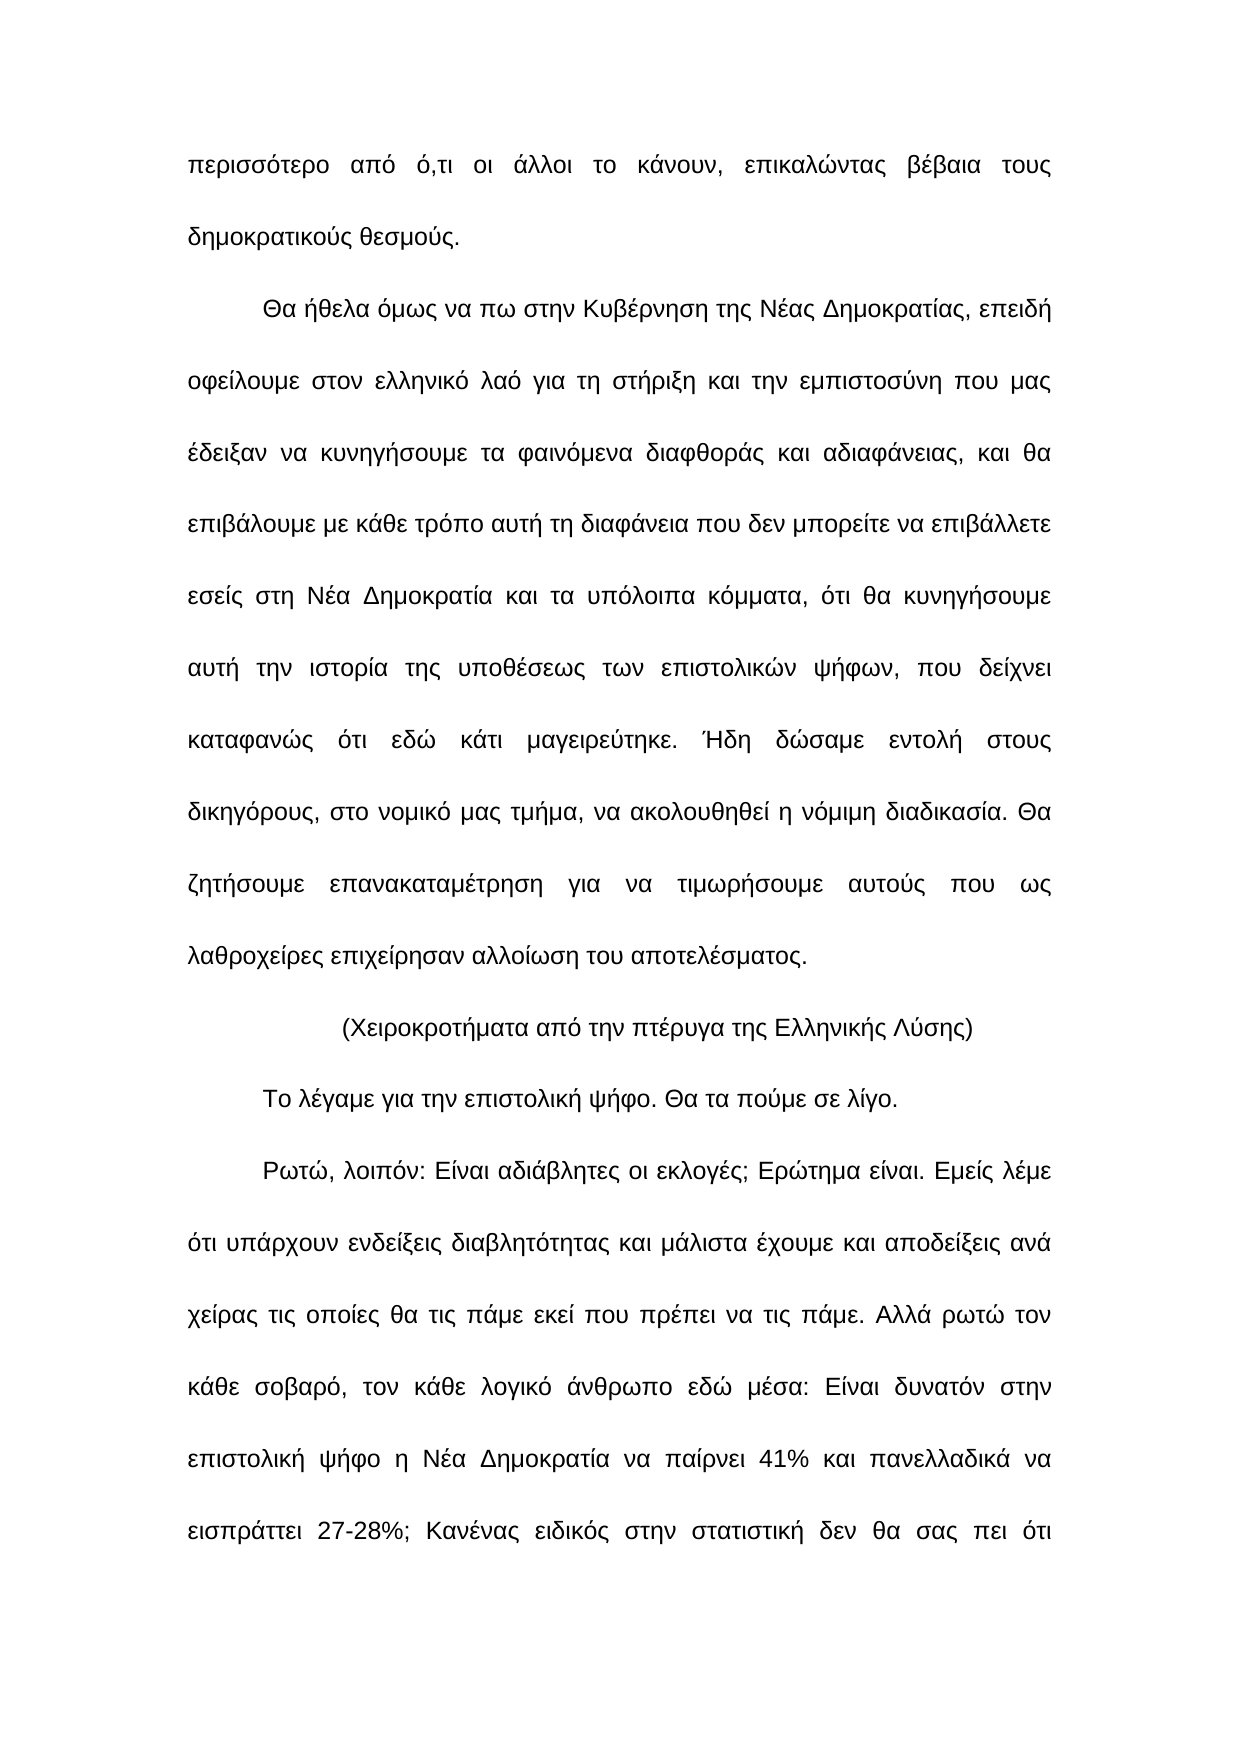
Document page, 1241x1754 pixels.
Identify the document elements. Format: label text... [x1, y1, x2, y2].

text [187, 1156, 1053, 1544]
text Θα ήθελα όμως να πω στην Κυβέρνηση της Νέας Δημοκρατίας, επειδή οφείλουμε στον ελληνικό λαό για τη στήριξη και την εμπιστοσύνη που μας έδειξαν να κυνηγήσουμε τα φαινόμενα διαφθοράς και αδιαφάνειας, και θα επιβάλουμε με κάθε τρόπο αυτή τη διαφάνεια που δεν μπορείτε να επιβάλλετε εσείς στη Νέα Δημοκρατία και τα υπόλοιπα κόμματα, ότι θα κυνηγήσουμε αυτή την ιστορία της υποθέσεως των επιστολικών ψήφων, που δείχνει καταφανώς ότι εδώ κάτι μαγειρεύτηκε. Ήδη δώσαμε εντολή στους δικηγόρους, στο νομικό μας τμήμα, να ακολουθηθεί η νόμιμη διαδικασία. Θα ζητήσουμε επανακαταμέτρηση για να τιμωρήσουμε αυτούς που ως λαθροχείρες επιχείρησαν αλλοίωση του αποτελέσματος. [187, 294, 1053, 969]
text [187, 150, 1053, 251]
text Το λέγαμε για την επιστολική ψήφο. Θα τα πούμε σε λίγο. [187, 1084, 1053, 1113]
text (Χειροκροτήματα από την πτέρυγα της Ελληνικής Λύσης) [187, 1012, 1053, 1041]
